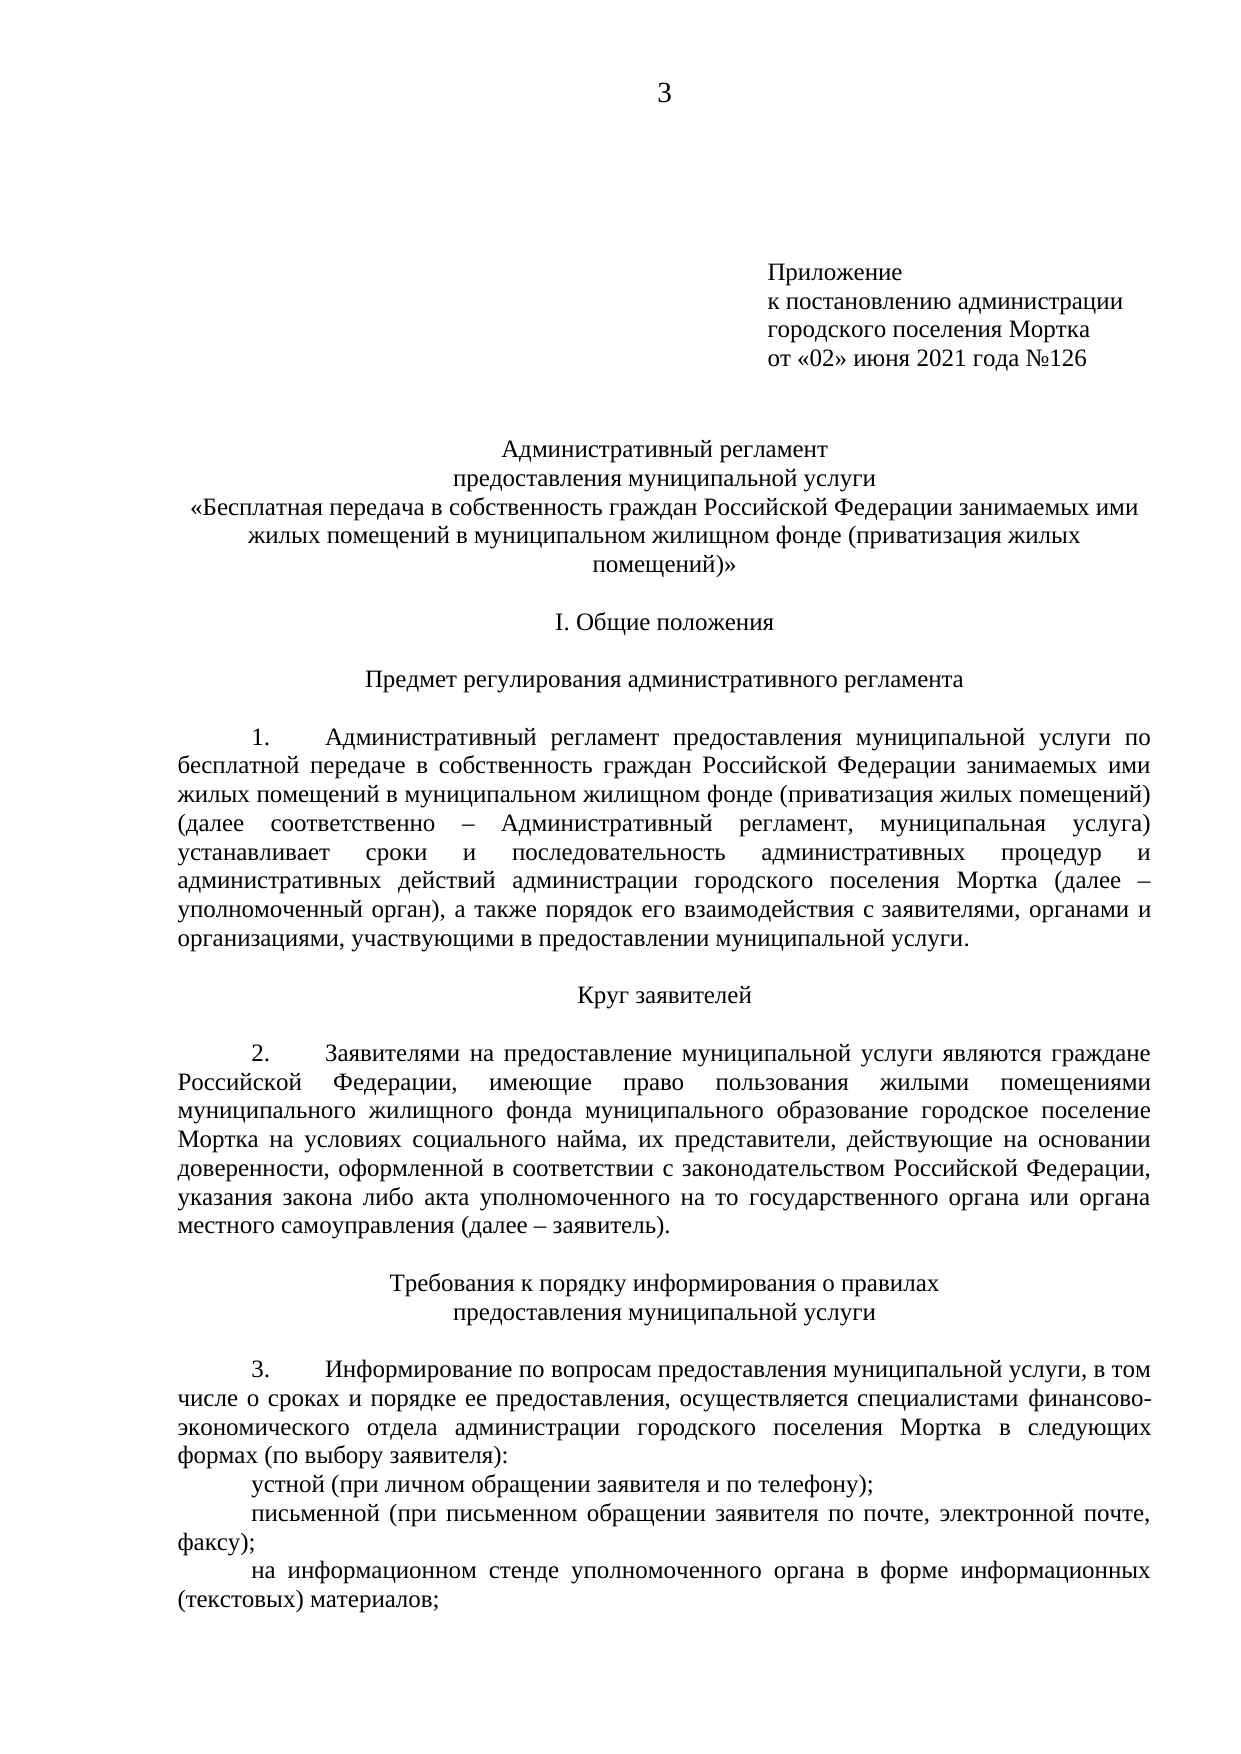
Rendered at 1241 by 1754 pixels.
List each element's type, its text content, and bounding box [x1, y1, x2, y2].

list Административный регламент предоставления муниципальной услуги по бесплатной передаче в собственность граждан Российской Федерации занимаемых ими жилых помещений в муниципальном жилищном фонде (приватизация жилых помещений) (далее соответственно – Административный регламент, муниципальная услуга) устанавливает сроки и последовательность административных процедур и административных действий администрации городского поселения Мортка (далее – уполномоченный орган), а также порядок его взаимодействия с заявителями, органами и организациями, участвующими в предоставлении муниципальной услуги. [177, 722, 1152, 952]
list Информирование по вопросам предоставления муниципальной услуги, в том числе о сроках и порядке ее предоставления, осуществляется специалистами финансово-экономического отдела администрации городского поселения Мортка в следующих формах (по выбору заявителя): [177, 1354, 1152, 1469]
text устной (при личном обращении заявителя и по телефону); [177, 1469, 1152, 1498]
list Заявителями на предоставление муниципальной услуги являются граждане Российской Федерации, имеющие право пользования жилыми помещениями муниципального жилищного фонда муниципального образование городское поселение Мортка на условиях социального найма, их представители, действующие на основании доверенности, оформленной в соответствии с законодательством Российской Федерации, указания закона либо акта уполномоченного на то государственного органа или органа местного самоуправления (далее – заявитель). [177, 1038, 1152, 1239]
text от «02» июня 2021 года №126 [693, 343, 1152, 372]
text городского поселения Мортка [693, 314, 1152, 343]
text Круг заявителей [177, 981, 1152, 1009]
text I. Общие положения [177, 607, 1152, 636]
text Административный регламент предоставления муниципальной услуги [177, 434, 1152, 492]
text предоставления муниципальной услуги [177, 1297, 1152, 1326]
text Предмет регулирования административного регламента [177, 664, 1152, 693]
text на информационном стенде уполномоченного органа в форме информационных (текстовых) материалов; [177, 1556, 1152, 1613]
text Приложение [693, 257, 1152, 286]
text Требования к порядку информирования о правилах [177, 1268, 1152, 1297]
text «Бесплатная передача в собственность граждан Российской Федерации занимаемых ими жилых помещений в муниципальном жилищном фонде (приватизация жилых помещений)» [177, 492, 1152, 578]
text письменной (при письменном обращении заявителя по почте, электронной почте, факсу); [177, 1498, 1152, 1556]
text к постановлению администрации [693, 286, 1152, 314]
